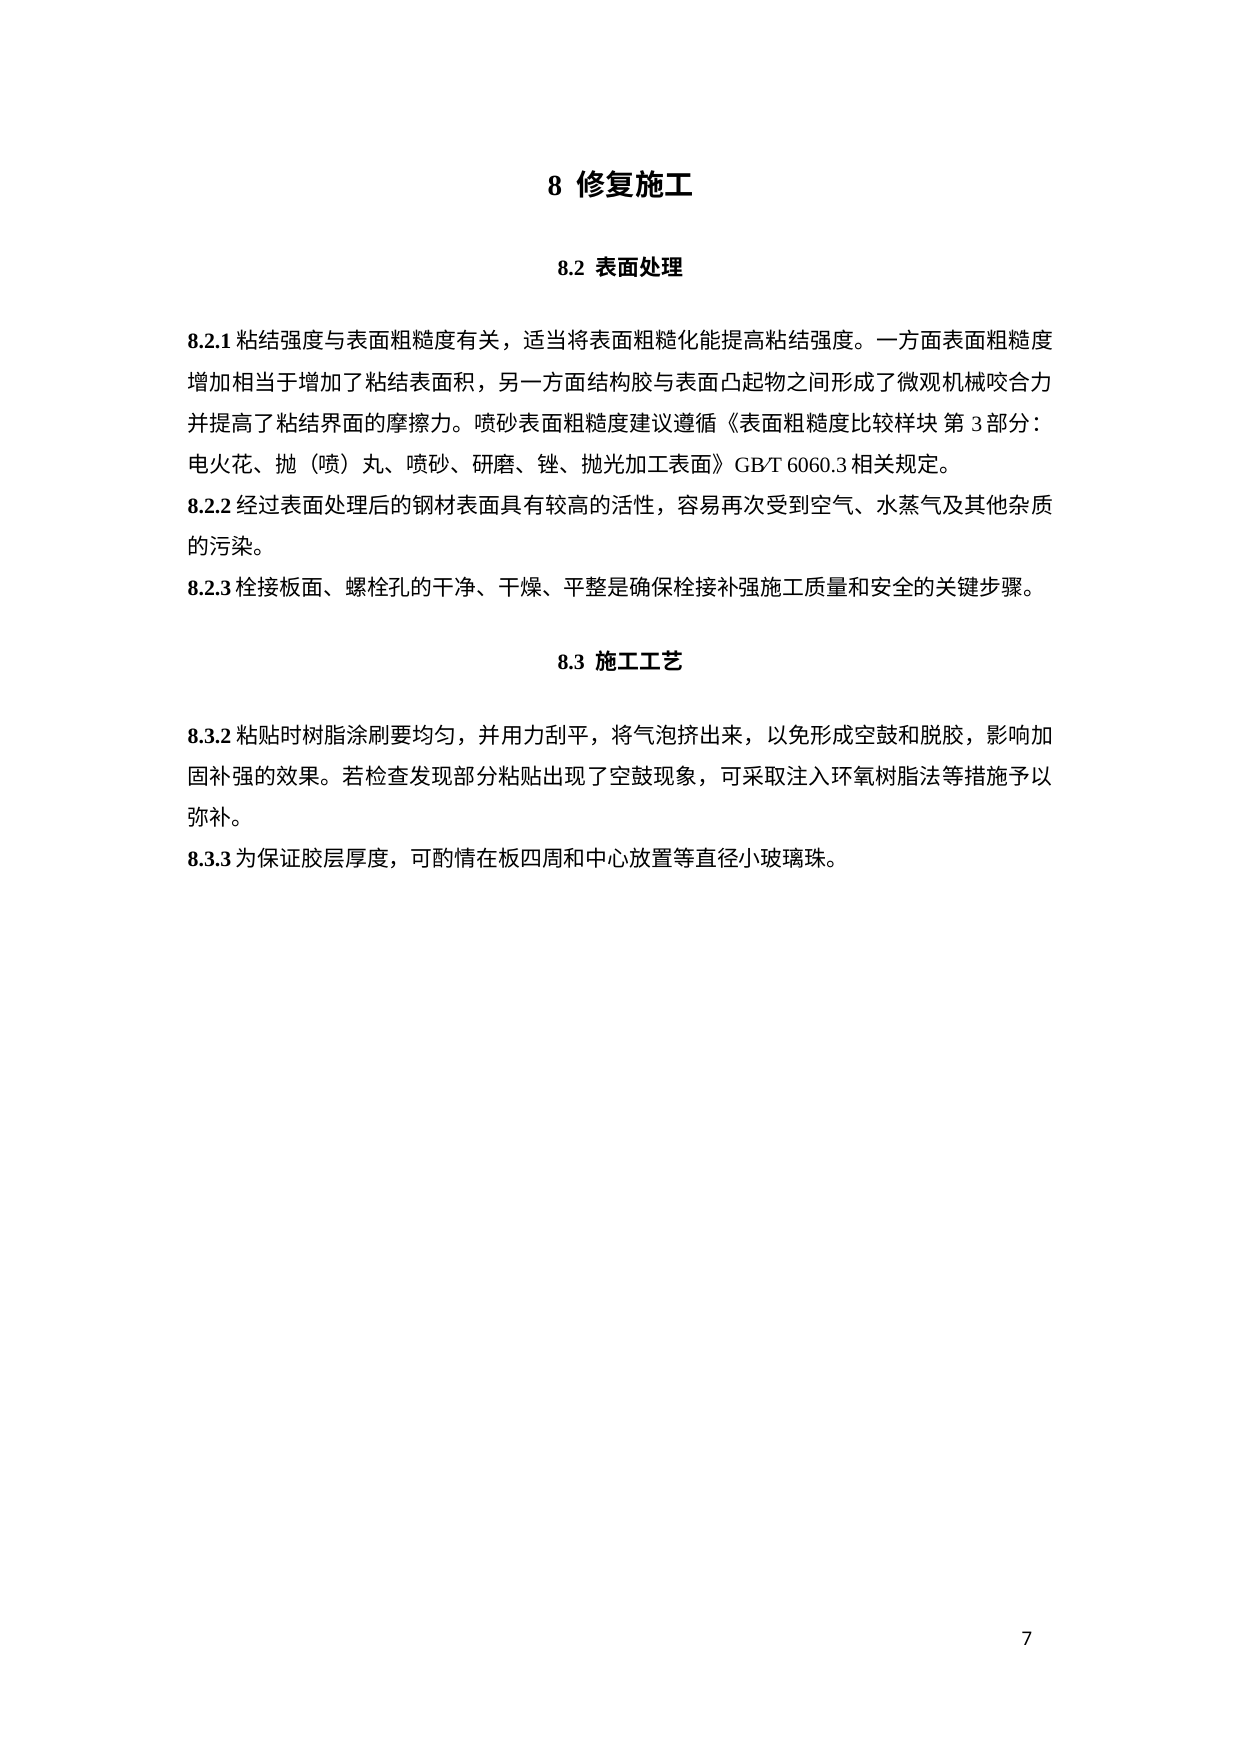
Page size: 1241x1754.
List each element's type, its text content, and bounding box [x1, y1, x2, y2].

text 8.2 表面处理 [187, 249, 1053, 281]
text 8 修复施工 [187, 162, 1053, 204]
text 8.3 施工工艺 [187, 644, 1053, 676]
text 8.3.2粘贴时树脂涂刷要均匀，并用力刮平，将气泡挤出来，以免形成空鼓和脱胶，影响加固补强的效果。若检查发现部分粘贴出现了空鼓现象，可采取注入环氧树脂法等措施予以弥补。 [187, 718, 1053, 832]
text 8.2.1粘结强度与表面粗糙度有关，适当将表面粗糙化能提高粘结强度。一方面表面粗糙度增加相当于增加了粘结表面积，另一方面结构胶与表面凸起物之间形成了微观机械咬合力并提高了粘结界面的摩擦力。喷砂表面粗糙度建议遵循《表面粗糙度比较样块 第3部分：电火花、抛（喷）丸、喷砂、研磨、锉、抛光加工表面》GB∕T 6060.3相关规定。 [187, 323, 1053, 478]
text 8.2.3栓接板面、螺栓孔的干净、干燥、平整是确保栓接补强施工质量和安全的关键步骤。 [187, 570, 1053, 602]
text 8.3.3为保证胶层厚度，可酌情在板四周和中心放置等直径小玻璃珠。 [187, 841, 1053, 873]
text 8.2.2经过表面处理后的钢材表面具有较高的活性，容易再次受到空气、水蒸气及其他杂质的污染。 [187, 488, 1053, 561]
